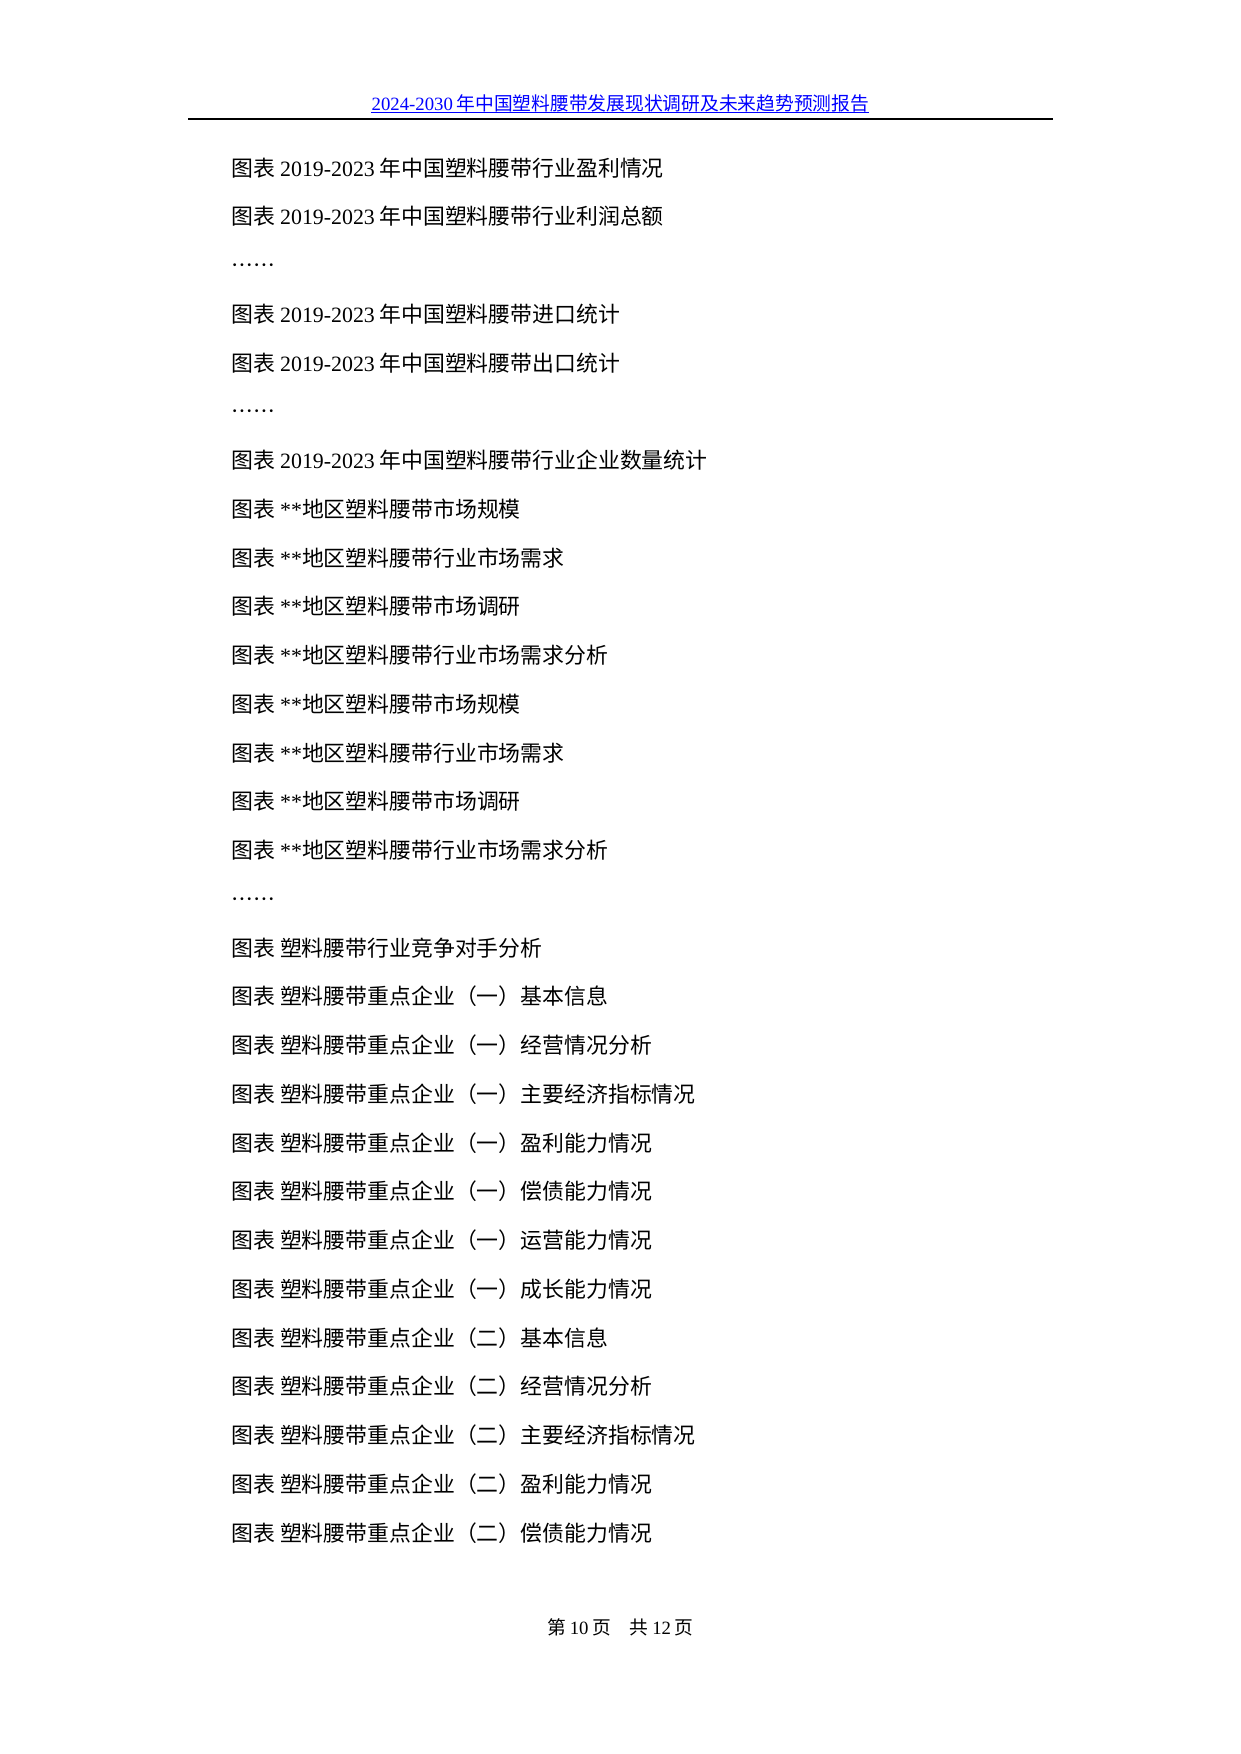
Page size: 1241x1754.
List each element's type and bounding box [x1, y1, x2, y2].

text [187, 150, 1053, 1548]
